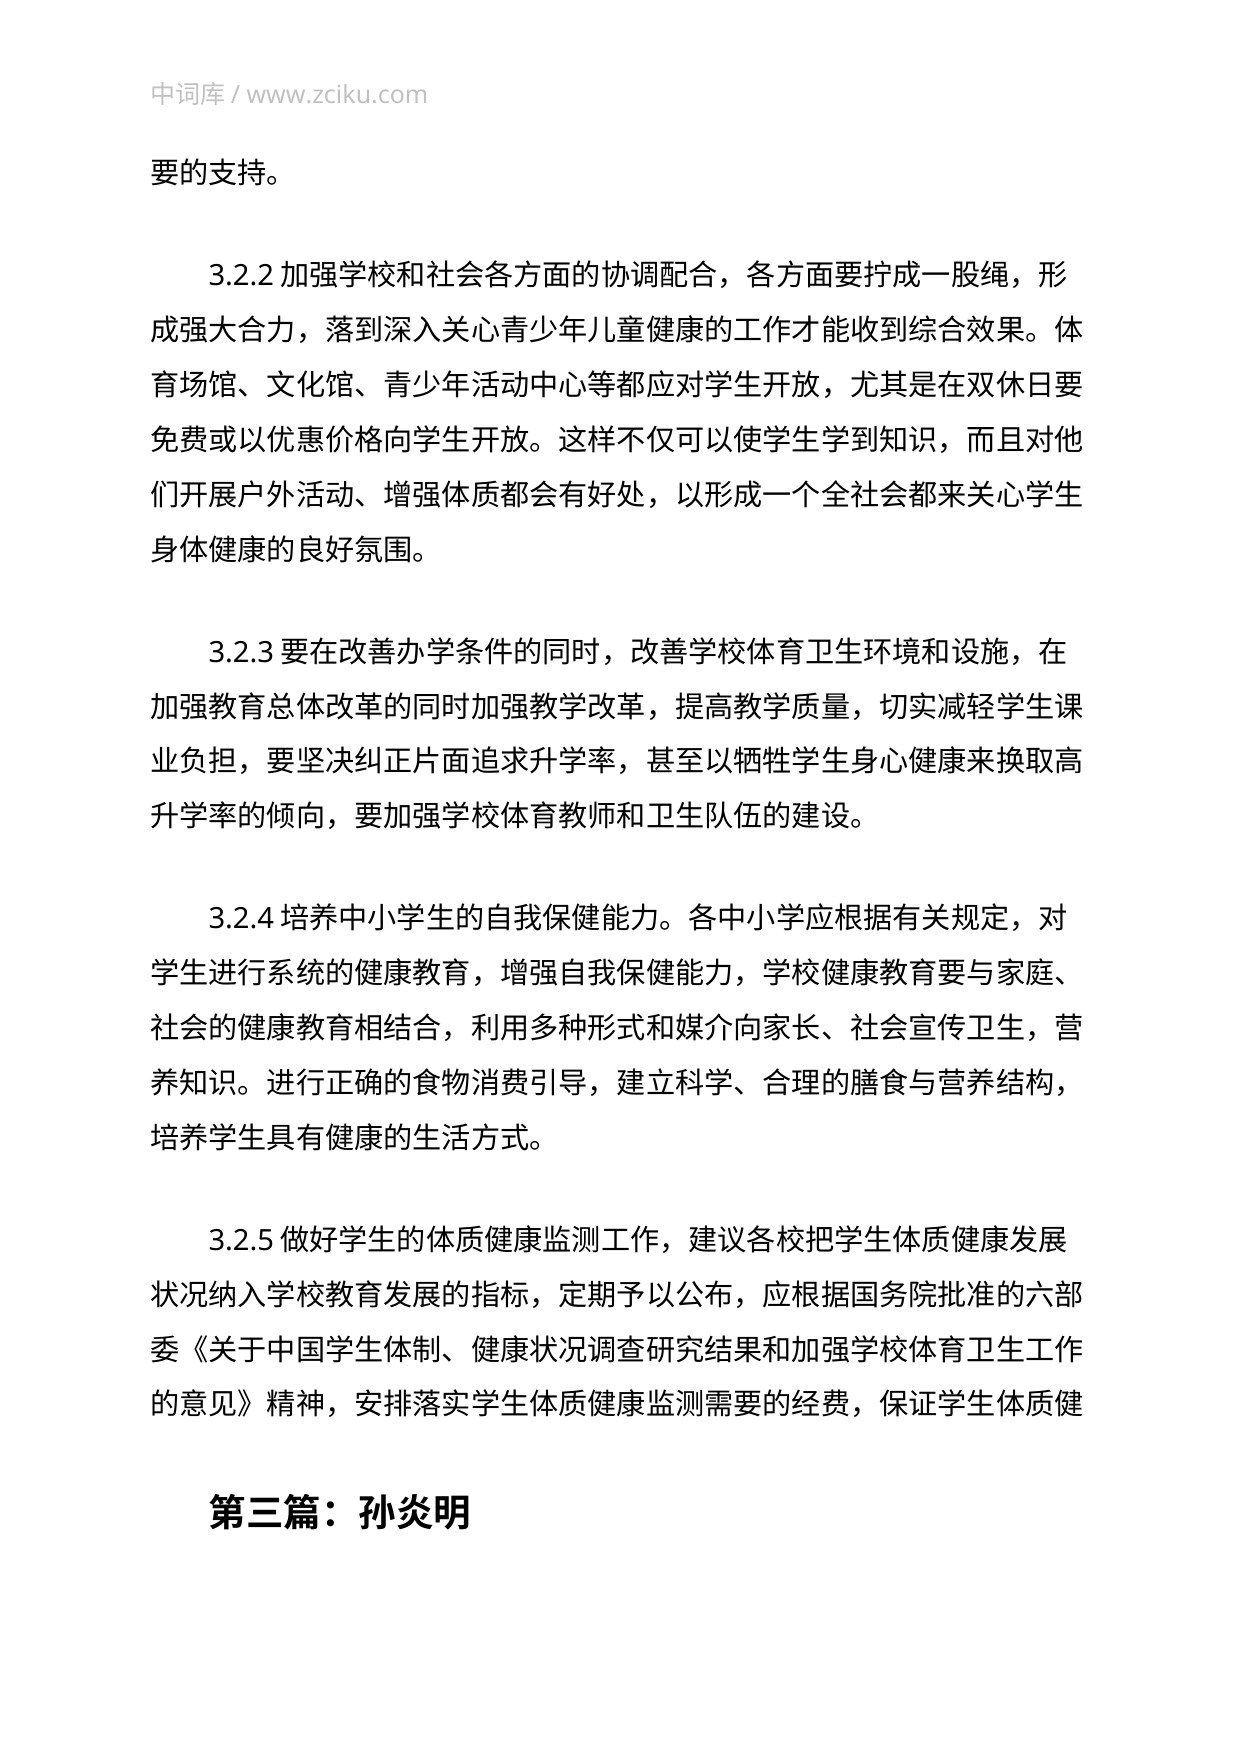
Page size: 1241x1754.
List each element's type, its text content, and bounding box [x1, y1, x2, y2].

text 3.2.2加强学校和社会各方面的协调配合，各方面要拧成一股绳，形成强大合力，落到深入关心青少年儿童健康的工作才能收到综合效果。体育场馆、文化馆、青少年活动中心等都应对学生开放，尤其是在双休日要免费或以优惠价格向学生开放。这样不仅可以使学生学到知识，而且对他们开展户外活动、增强体质都会有好处，以形成一个全社会都来关心学生身体健康的良好氛围。 [150, 252, 1090, 569]
text 3.2.5做好学生的体质健康监测工作，建议各校把学生体质健康发展状况纳入学校教育发展的指标，定期予以公布，应根据国务院批准的六部委《关于中国学生体制、健康状况调查研究结果和加强学校体育卫生工作的意见》精神，安排落实学生体质健康监测需要的经费，保证学生体质健 [150, 1216, 1090, 1423]
text 3.2.3要在改善办学条件的同时，改善学校体育卫生环境和设施，在加强教育总体改革的同时加强教学改革，提高教学质量，切实减轻学生课业负担，要坚决纠正片面追求升学率，甚至以牺牲学生身心健康来换取高升学率的倾向，要加强学校体育教师和卫生队伍的建设。 [150, 628, 1090, 835]
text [150, 150, 1090, 192]
text 第三篇：孙炎明 [150, 1483, 1090, 1537]
text 3.2.4培养中小学生的自我保健能力。各中小学应根据有关规定，对学生进行系统的健康教育，增强自我保健能力，学校健康教育要与家庭、社会的健康教育相结合，利用多种形式和媒介向家长、社会宣传卫生，营养知识。进行正确的食物消费引导，建立科学、合理的膳食与营养结构，培养学生具有健康的生活方式。 [150, 895, 1090, 1157]
